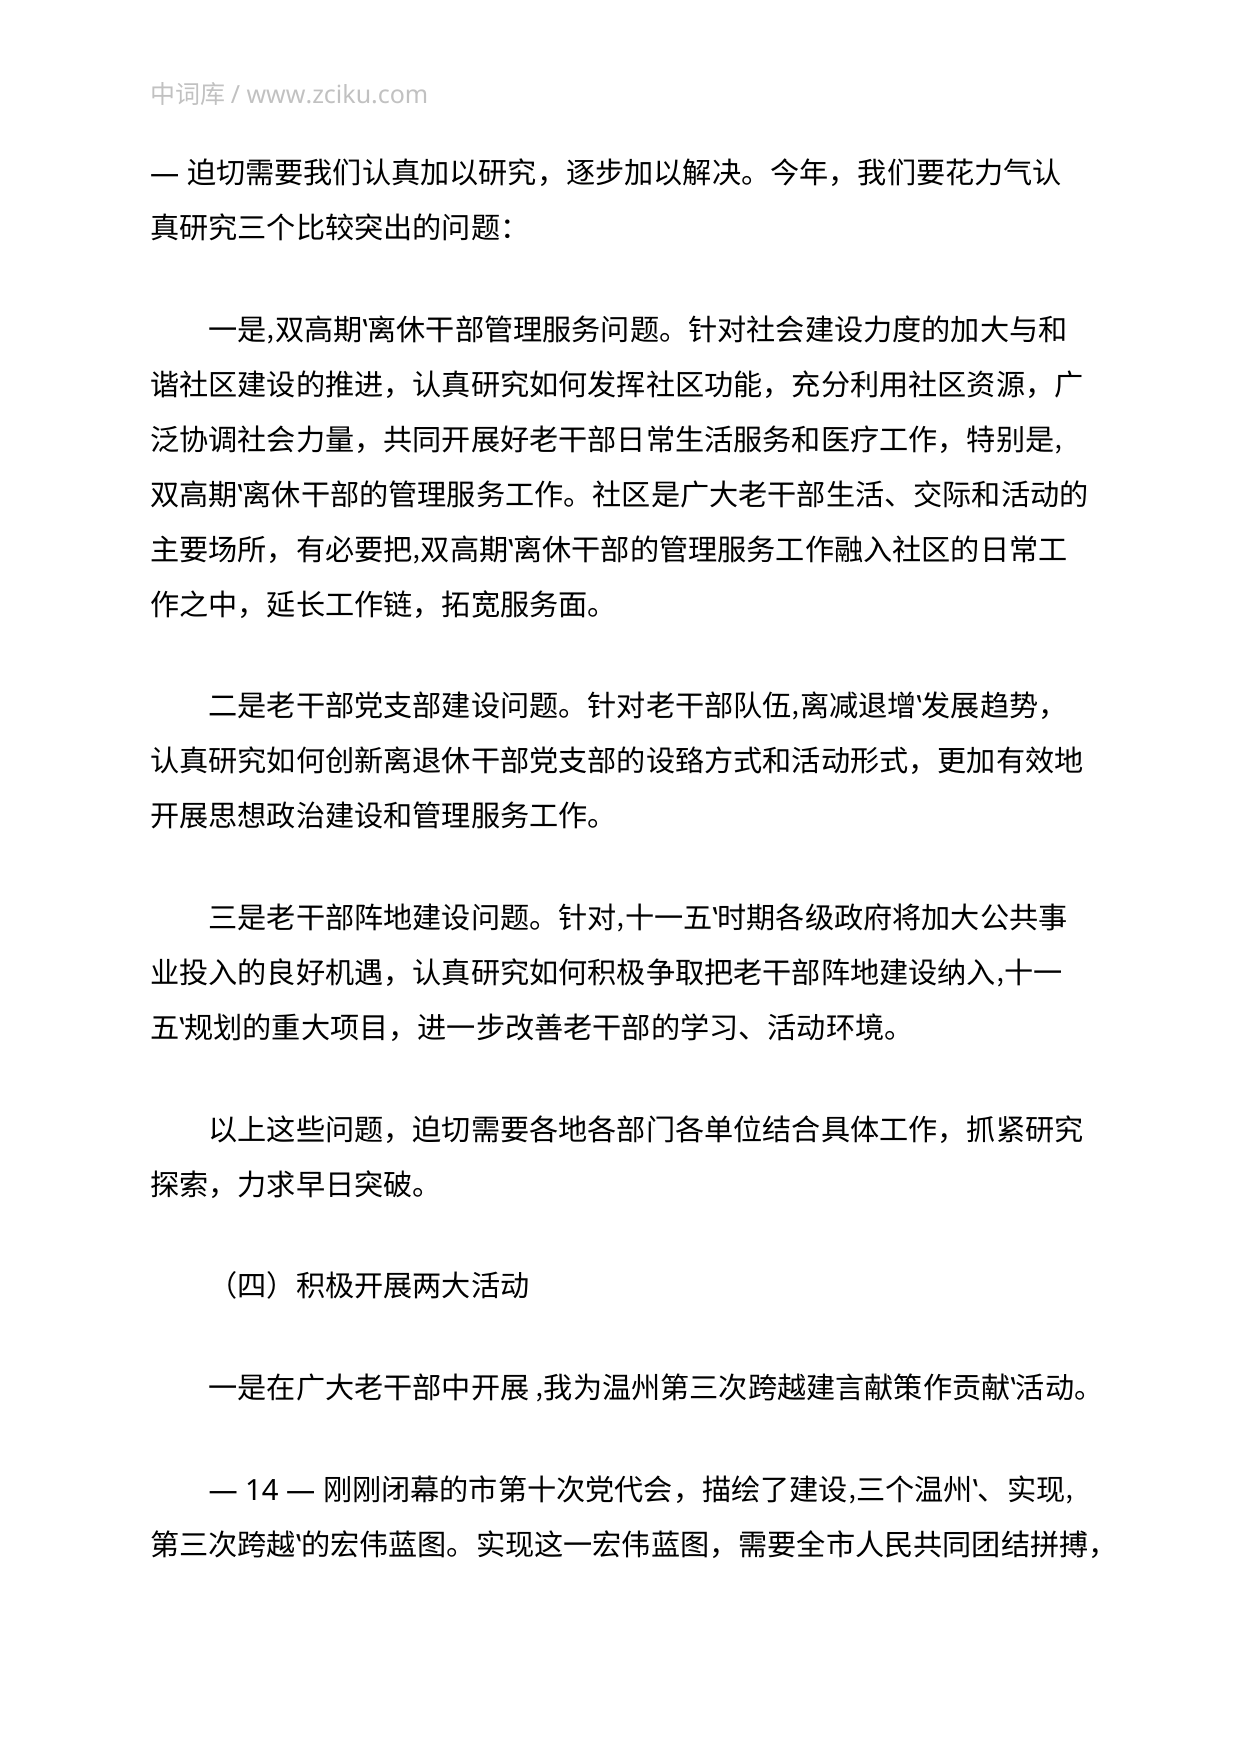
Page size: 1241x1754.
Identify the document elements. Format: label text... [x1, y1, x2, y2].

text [150, 150, 1090, 247]
text 一是‚双高期‛离休干部管理服务问题。针对社会建设力度的加大与和谐社区建设的推进，认真研究如何发挥社区功能，充分利用社区资源，广泛协调社会力量，共同开展好老干部日常生活服务和医疗工作，特别是‚双高期‛离休干部的管理服务工作。社区是广大老干部生活、交际和活动的主要场所，有必要把‚双高期‛离休干部的管理服务工作融入社区的日常工作之中，延长工作链，拓宽服务面。 [150, 307, 1090, 623]
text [150, 1466, 1090, 1564]
text 以上这些问题，迫切需要各地各部门各单位结合具体工作，抓紧研究探索，力求早日突破。 [150, 1106, 1090, 1203]
text 一是在广大老干部中开展 ‚我为温州第三次跨越建言献策作贡献‛活动。 [150, 1364, 1090, 1407]
text 三是老干部阵地建设问题。针对‚十一五‛时期各级政府将加大公共事业投入的良好机遇，认真研究如何积极争取把老干部阵地建设纳入‚十一五‛规划的重大项目，进一步改善老干部的学习、活动环境。 [150, 894, 1090, 1047]
text 二是老干部党支部建设问题。针对老干部队伍‚离减退增‛发展趋势，认真研究如何创新离退休干部党支部的设臵方式和活动形式，更加有效地开展思想政治建设和管理服务工作。 [150, 683, 1090, 835]
text （四）积极开展两大活动 [150, 1263, 1090, 1305]
